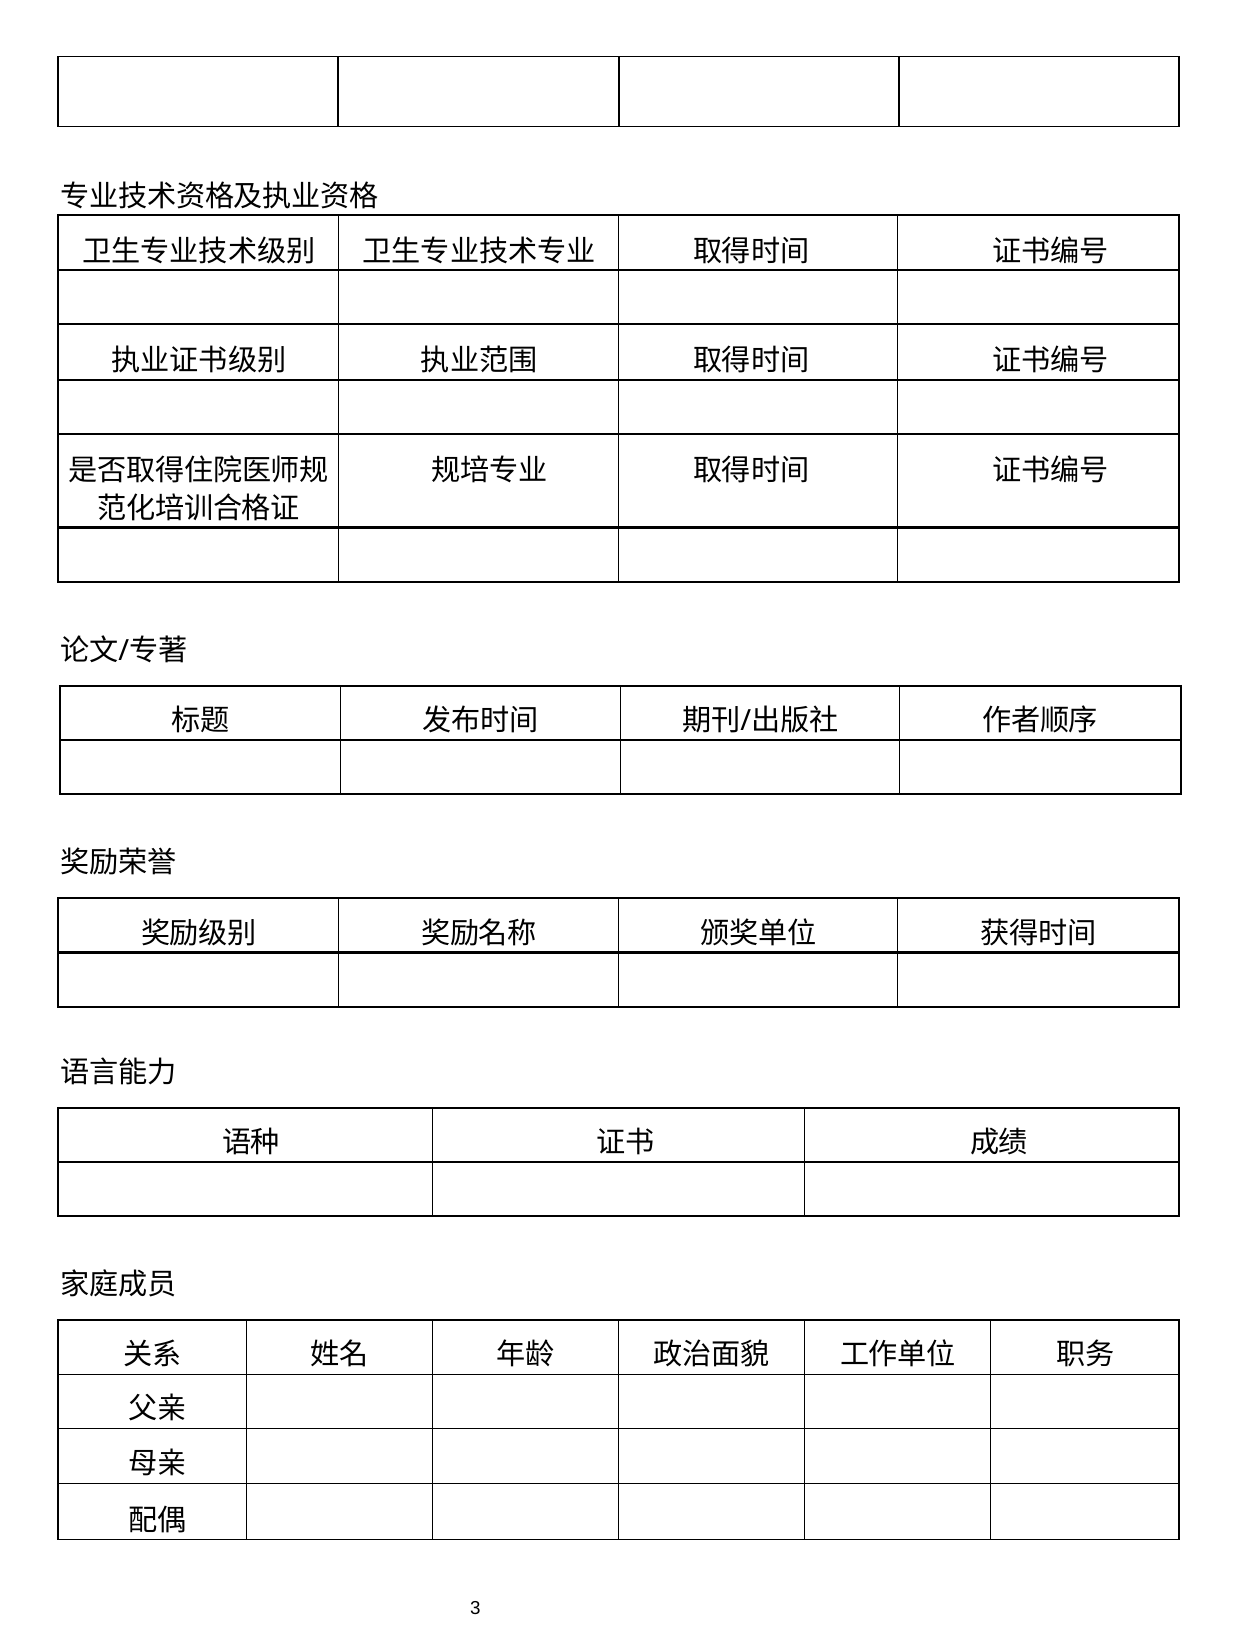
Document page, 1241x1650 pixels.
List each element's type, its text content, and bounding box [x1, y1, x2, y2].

table_cell [341, 741, 620, 793]
table_cell [805, 1375, 990, 1428]
text 语言能力 [60, 1054, 1182, 1090]
table_header 取得时间 [619, 216, 897, 269]
table_header 作者顺序 [900, 687, 1180, 739]
table_header 奖励名称 [339, 899, 618, 951]
table_cell [339, 954, 618, 1006]
table_cell [619, 381, 897, 433]
table_header 关系 [59, 1321, 246, 1373]
table_cell [339, 529, 618, 581]
table_cell [339, 381, 618, 433]
table_cell 取得时间 [619, 325, 897, 378]
table_cell [898, 381, 1178, 433]
text 家庭成员 [60, 1266, 1182, 1302]
table_header 证书编号 [898, 216, 1178, 269]
table_cell [805, 1484, 990, 1538]
table_cell 执业证书级别 [59, 325, 338, 378]
table_cell [247, 1375, 432, 1428]
table_cell 父亲 [59, 1375, 246, 1428]
table_cell [433, 1163, 804, 1215]
table_cell [619, 529, 897, 581]
table_cell [900, 741, 1180, 793]
table_cell [805, 1429, 990, 1483]
table_cell [59, 271, 338, 323]
table_cell [898, 529, 1178, 581]
table_cell [620, 57, 898, 126]
table_header 期刊/出版社 [621, 687, 899, 739]
table_cell [805, 1163, 1178, 1215]
table_cell [900, 57, 1178, 126]
table_cell 规培专业 [339, 435, 618, 526]
table_cell [339, 57, 618, 126]
table_cell 是否取得住院医师规范化培训合格证 [59, 435, 338, 526]
table_header 姓名 [247, 1321, 432, 1373]
table_header 语种 [59, 1109, 432, 1161]
table_header 获得时间 [898, 899, 1178, 951]
table_header 卫生专业技术专业 [339, 216, 618, 269]
table_cell [59, 1163, 432, 1215]
table_cell [621, 741, 899, 793]
table_cell [59, 381, 338, 433]
table_cell 证书编号 [898, 435, 1178, 526]
table_cell 证书编号 [898, 325, 1178, 378]
table_header 奖励级别 [59, 899, 338, 951]
table_cell [619, 1375, 804, 1428]
table_cell [339, 271, 618, 323]
table_cell [247, 1429, 432, 1483]
table_header 政治面貌 [619, 1321, 804, 1373]
table_cell [619, 954, 897, 1006]
table_cell [619, 1484, 804, 1538]
table_cell [619, 271, 897, 323]
table_header 颁奖单位 [619, 899, 897, 951]
table_cell [991, 1375, 1178, 1428]
table_header 标题 [61, 687, 340, 739]
table_header 成绩 [805, 1109, 1178, 1161]
table_cell [433, 1484, 618, 1538]
table_cell 配偶 [59, 1484, 246, 1538]
table_header 卫生专业技术级别 [59, 216, 338, 269]
table_cell 母亲 [59, 1429, 246, 1483]
table_cell 取得时间 [619, 435, 897, 526]
table_header 年龄 [433, 1321, 618, 1373]
table_cell [433, 1375, 618, 1428]
table_cell [991, 1484, 1178, 1538]
table_cell [619, 1429, 804, 1483]
table_cell [898, 271, 1178, 323]
table_header 职务 [991, 1321, 1178, 1373]
table_cell [898, 954, 1178, 1006]
text 专业技术资格及执业资格 [60, 176, 1182, 214]
table_cell [247, 1484, 432, 1538]
table_cell [59, 954, 338, 1006]
table_cell [433, 1429, 618, 1483]
table_cell [61, 741, 340, 793]
table_cell 执业范围 [339, 325, 618, 378]
text 论文/专著 [60, 631, 1182, 667]
table_header 发布时间 [341, 687, 620, 739]
table_cell [59, 529, 338, 581]
table_header 工作单位 [805, 1321, 990, 1373]
table_cell [59, 57, 337, 126]
table_header 证书 [433, 1109, 804, 1161]
table_cell [991, 1429, 1178, 1483]
text 奖励荣誉 [60, 844, 1182, 880]
